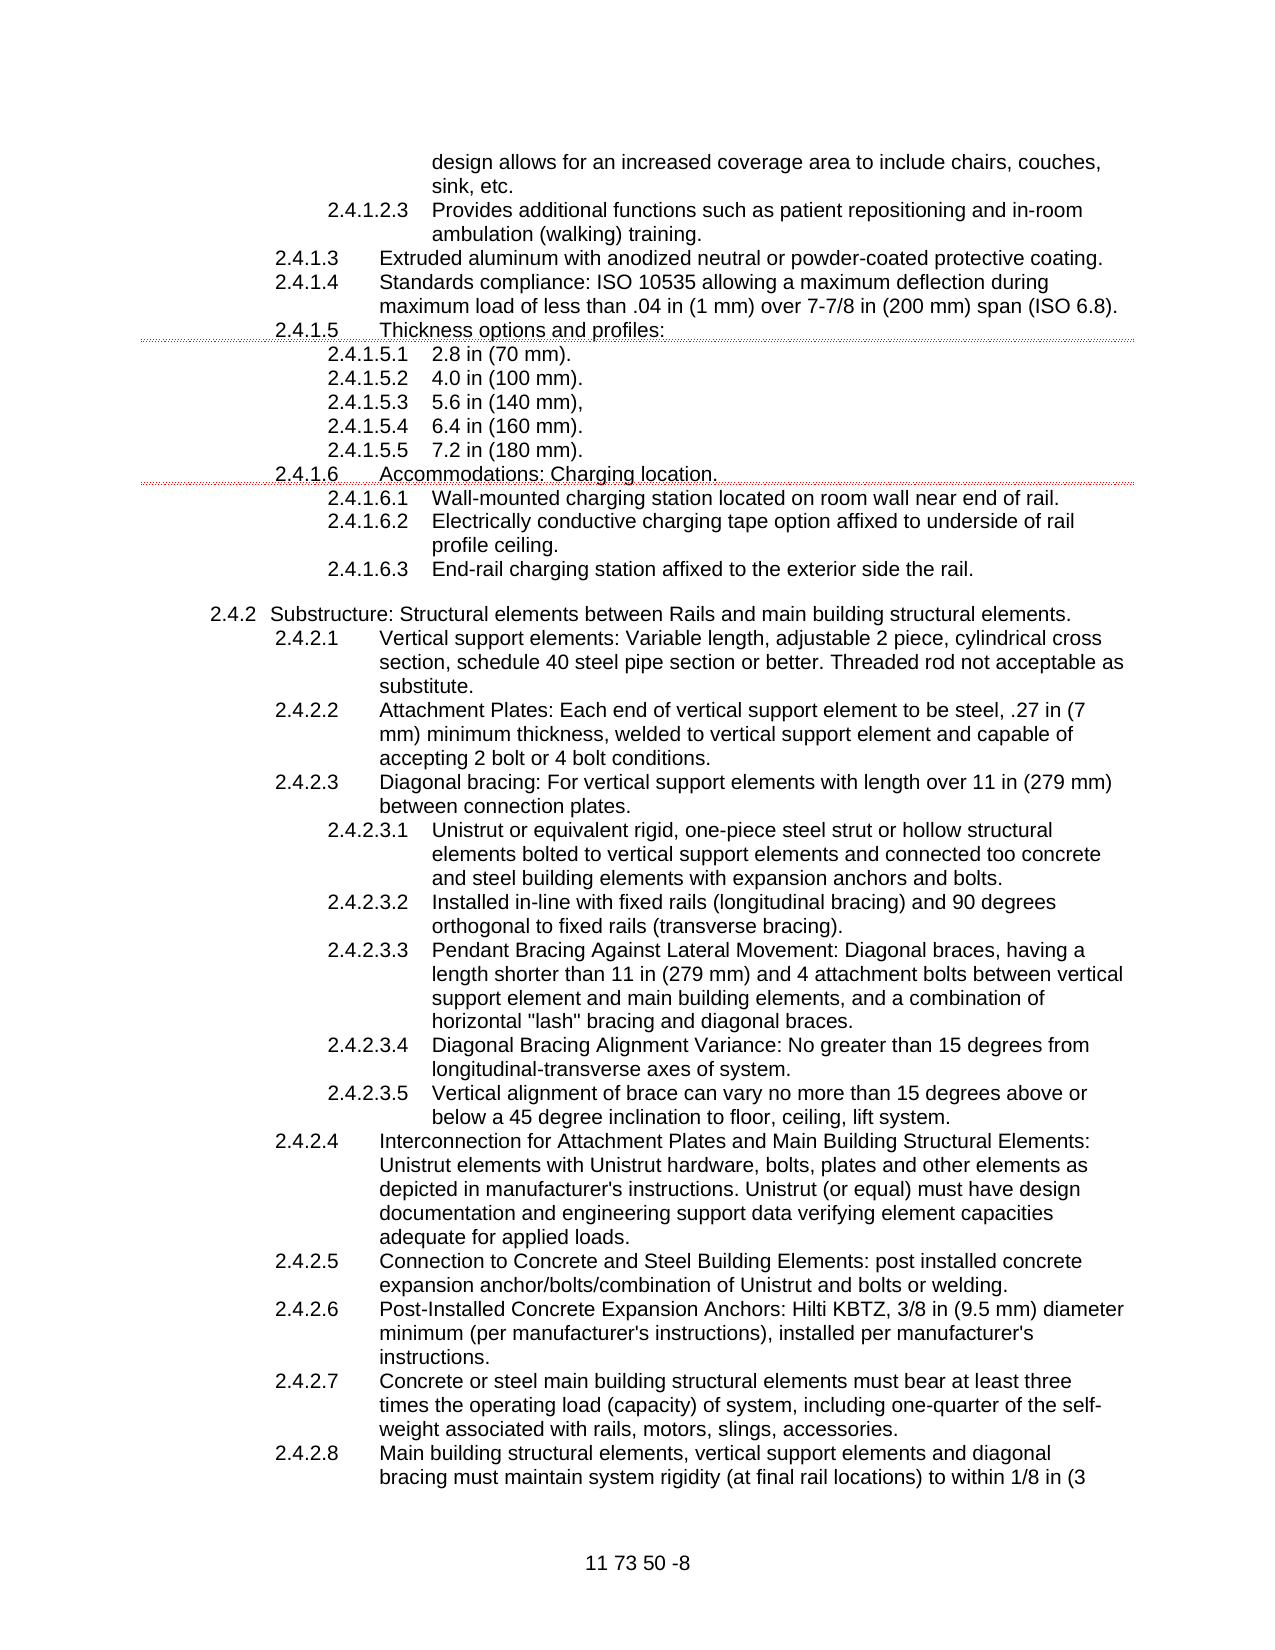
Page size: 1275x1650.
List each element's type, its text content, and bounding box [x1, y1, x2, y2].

list Unistrut or equivalent rigid, one-piece steel strut or hollow structural elements bolted to vertical support elements and connected too concrete and steel building elements with expansion anchors and bolts. [327, 818, 1125, 889]
list 7.2 in (180 mm). [327, 437, 1125, 461]
list Connection to Concrete and Steel Building Elements: post installed concrete expansion anchor/bolts/combination of Unistrut and bolts or welding. [275, 1249, 1125, 1297]
list 2.8 in (70 mm). [327, 342, 1125, 366]
list Thickness options and profiles: [275, 318, 1125, 342]
list End-rail charging station affixed to the exterior side the rail. [327, 557, 1125, 581]
list Installed in-line with fixed rails (longitudinal bracing) and 90 degrees orthogonal to fixed rails (transverse bracing). [327, 889, 1125, 937]
list Concrete or steel main building structural elements must bear at least three times the operating load (capacity) of system, including one-quarter of the self-weight associated with rails, motors, slings, accessories. [275, 1369, 1125, 1441]
list Substructure: Structural elements between Rails and main building structural elements. [210, 602, 1125, 626]
list Electrically conductive charging tape option affixed to underside of rail profile ceiling. [327, 509, 1125, 557]
list Interconnection for Attachment Plates and Main Building Structural Elements: Unistrut elements with Unistrut hardware, bolts, plates and other elements as depicted in manufacturer's instructions. Unistrut (or equal) must have design documentation and engineering support data verifying element capacities adequate for applied loads. [275, 1129, 1125, 1249]
list Extruded aluminum with anodized neutral or powder-coated protective coating. [275, 246, 1125, 270]
list Vertical alignment of brace can vary no more than 15 degrees above or below a 45 degree inclination to floor, ceiling, lift system. [327, 1081, 1125, 1129]
list 5.6 in (140 mm), [327, 389, 1125, 413]
list Attachment Plates: Each end of vertical support element to be steel, .27 in (7 mm) minimum thickness, welded to vertical support element and capable of accepting 2 bolt or 4 bolt conditions. [275, 698, 1125, 770]
list 4.0 in (100 mm). [327, 366, 1125, 389]
list Pendant Bracing Against Lateral Movement: Diagonal braces, having a length shorter than 11 in (279 mm) and 4 attachment bolts between vertical support element and main building elements, and a combination of horizontal "lash" bracing and diagonal braces. [327, 937, 1125, 1033]
list Accommodations: Charging location. [275, 461, 1125, 485]
list Vertical support elements: Variable length, adjustable 2 piece, cylindrical cross section, schedule 40 steel pipe section or better. Threaded rod not acceptable as substitute. [275, 626, 1125, 698]
list Post-Installed Concrete Expansion Anchors: Hilti KBTZ, 3/8 in (9.5 mm) diameter minimum (per manufacturer's instructions), installed per manufacturer's instructions. [275, 1297, 1125, 1369]
list Diagonal Bracing Alignment Variance: No greater than 15 degrees from longitudinal-transverse axes of system. [327, 1033, 1125, 1081]
list Standards compliance: ISO 10535 allowing a maximum deflection during maximum load of less than .04 in (1 mm) over 7-7/8 in (200 mm) span (ISO 6.8). [275, 270, 1125, 318]
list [275, 1441, 1125, 1488]
list Wall-mounted charging station located on room wall near end of rail. [327, 485, 1125, 509]
list 6.4 in (160 mm). [327, 413, 1125, 437]
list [327, 150, 1125, 198]
list Provides additional functions such as patient repositioning and in-room ambulation (walking) training. [327, 198, 1125, 246]
list Diagonal bracing: For vertical support elements with length over 11 in (279 mm) between connection plates. [275, 770, 1125, 818]
